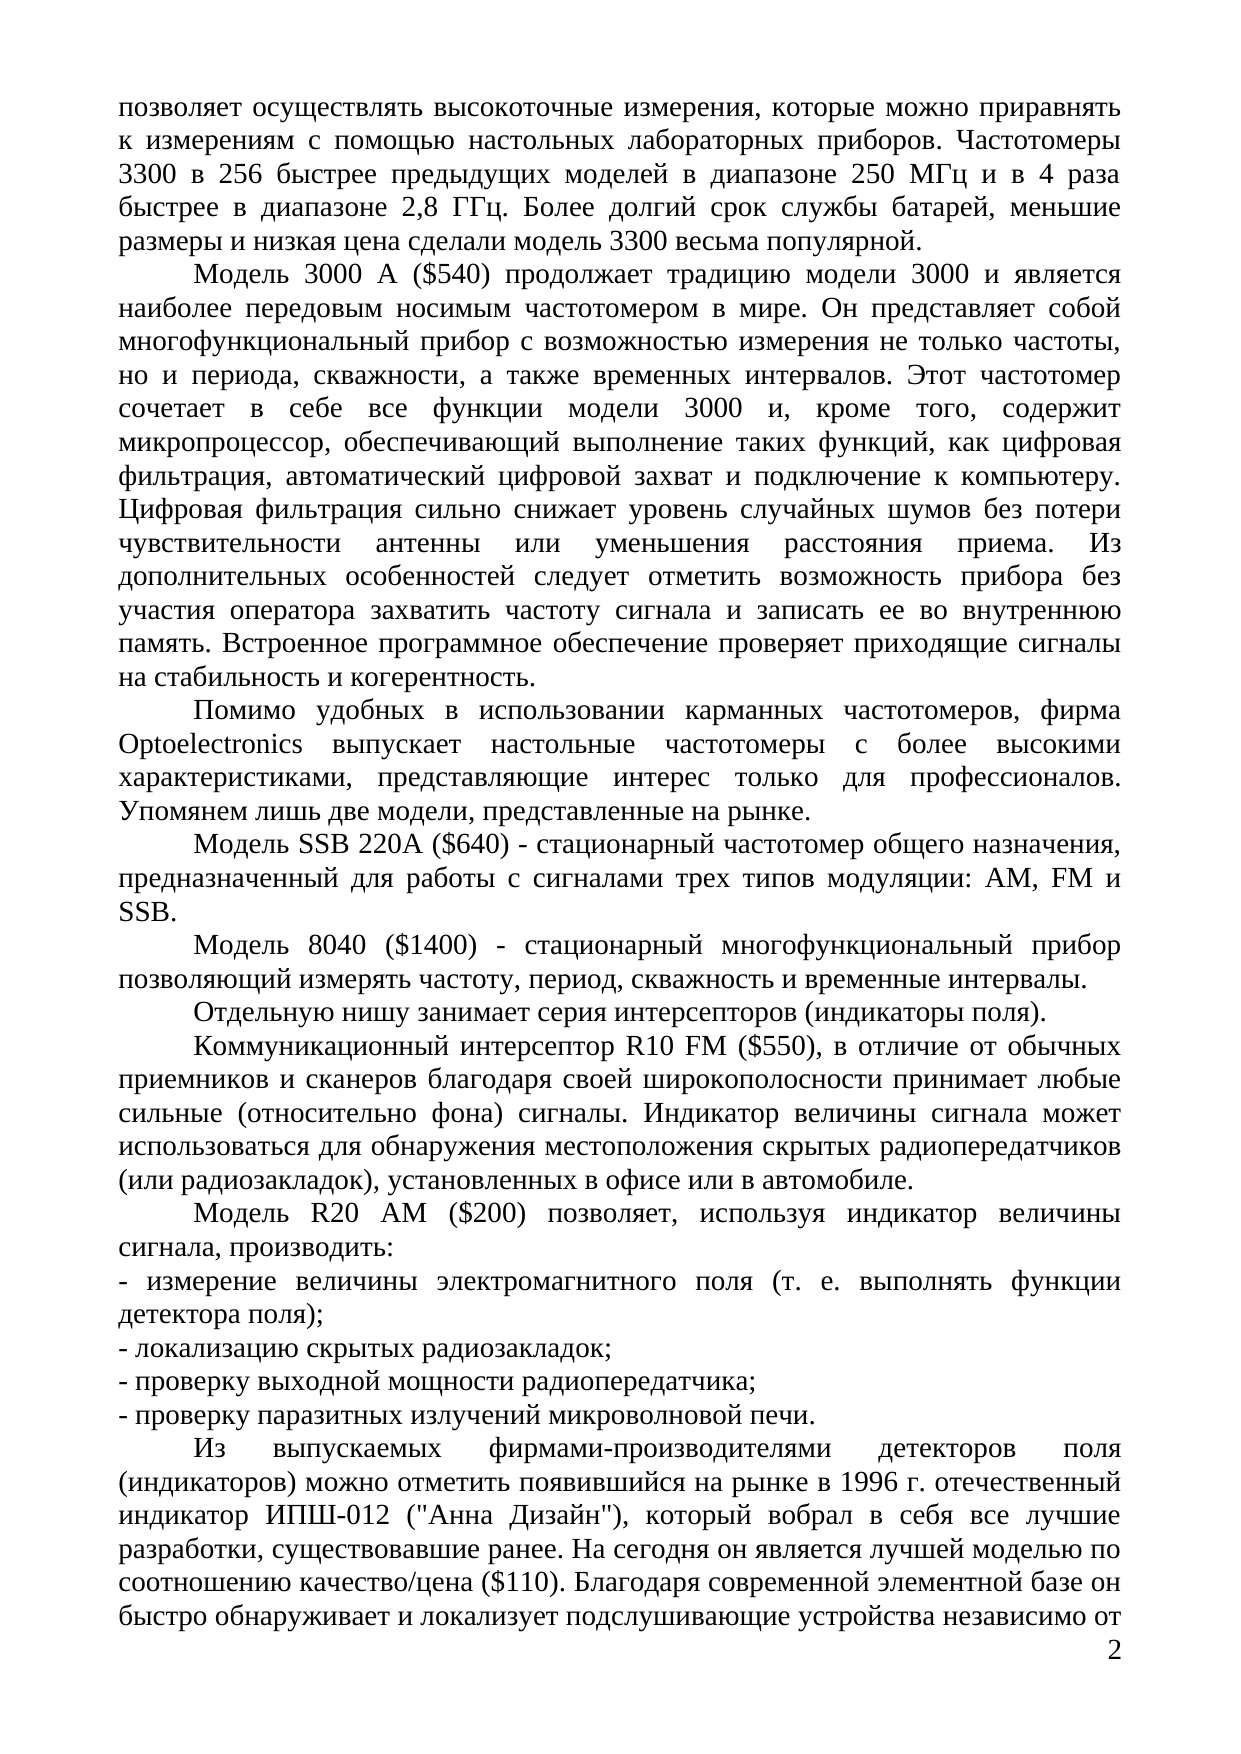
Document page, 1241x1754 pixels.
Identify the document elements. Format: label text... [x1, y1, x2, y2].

text Помимо удобных в использовании карманных частотомеров, фирма Optoelectronics выпускает настольные частотомеры с более высокими характеристиками, представляющие интерес только для профессионалов. Упомянем лишь две модели, представленные на рынке. [118, 692, 1122, 827]
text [118, 1430, 1122, 1632]
text Модель R20 AM ($200) позволяет, используя индикатор величины сигнала, производить: [118, 1196, 1122, 1263]
text - проверку выходной мощности радиопередатчика; [118, 1363, 1122, 1397]
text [118, 89, 1122, 256]
text - проверку паразитных излучений микроволновой печи. [118, 1397, 1122, 1430]
text Модель 8040 ($1400) - стационарный многофункциональный прибор позволяющий измерять частоту, период, скважность и временные интервалы. [118, 927, 1122, 994]
text Модель SSB 220A ($640) - стационарный частотомер общего назначения, предназначенный для работы с сигналами трех типов модуляции: AM, FM и SSB. [118, 827, 1122, 927]
text Отдельную нишу занимает серия интерсепторов (индикаторы поля). [118, 994, 1122, 1028]
text - измерение величины электромагнитного поля (т. е. выполнять функции детектора поля); [118, 1263, 1122, 1330]
text Коммуникационный интерсептор R10 FM ($550), в отличие от обычных приемников и сканеров благодаря своей широкополосности принимает любые сильные (относительно фона) сигналы. Индикатор величины сигнала может использоваться для обнаружения местоположения скрытых радиопередатчиков (или радиозакладок), установленных в офисе или в автомобиле. [118, 1028, 1122, 1196]
text Модель 3000 А ($540) продолжает традицию модели 3000 и является наиболее передовым носимым частотомером в мире. Он представляет собой многофункциональный прибор с возможностью измерения не только частоты, но и периода, скважности, а также временных интервалов. Этот частотомер сочетает в себе все функции модели 3000 и, кроме того, содержит микропроцессор, обеспечивающий выполнение таких функций, как цифровая фильтрация, автоматический цифровой захват и подключение к компьютеру. Цифровая фильтрация сильно снижает уровень случайных шумов без потери чувствительности антенны или уменьшения расстояния приема. Из дополнительных особенностей следует отметить возможность прибора без участия оператора захватить частоту сигнала и записать ее во внутреннюю память. Встроенное программное обеспечение проверяет приходящие сигналы на стабильность и когерентность. [118, 256, 1122, 692]
text - локализацию скрытых радиозакладок; [118, 1330, 1122, 1363]
